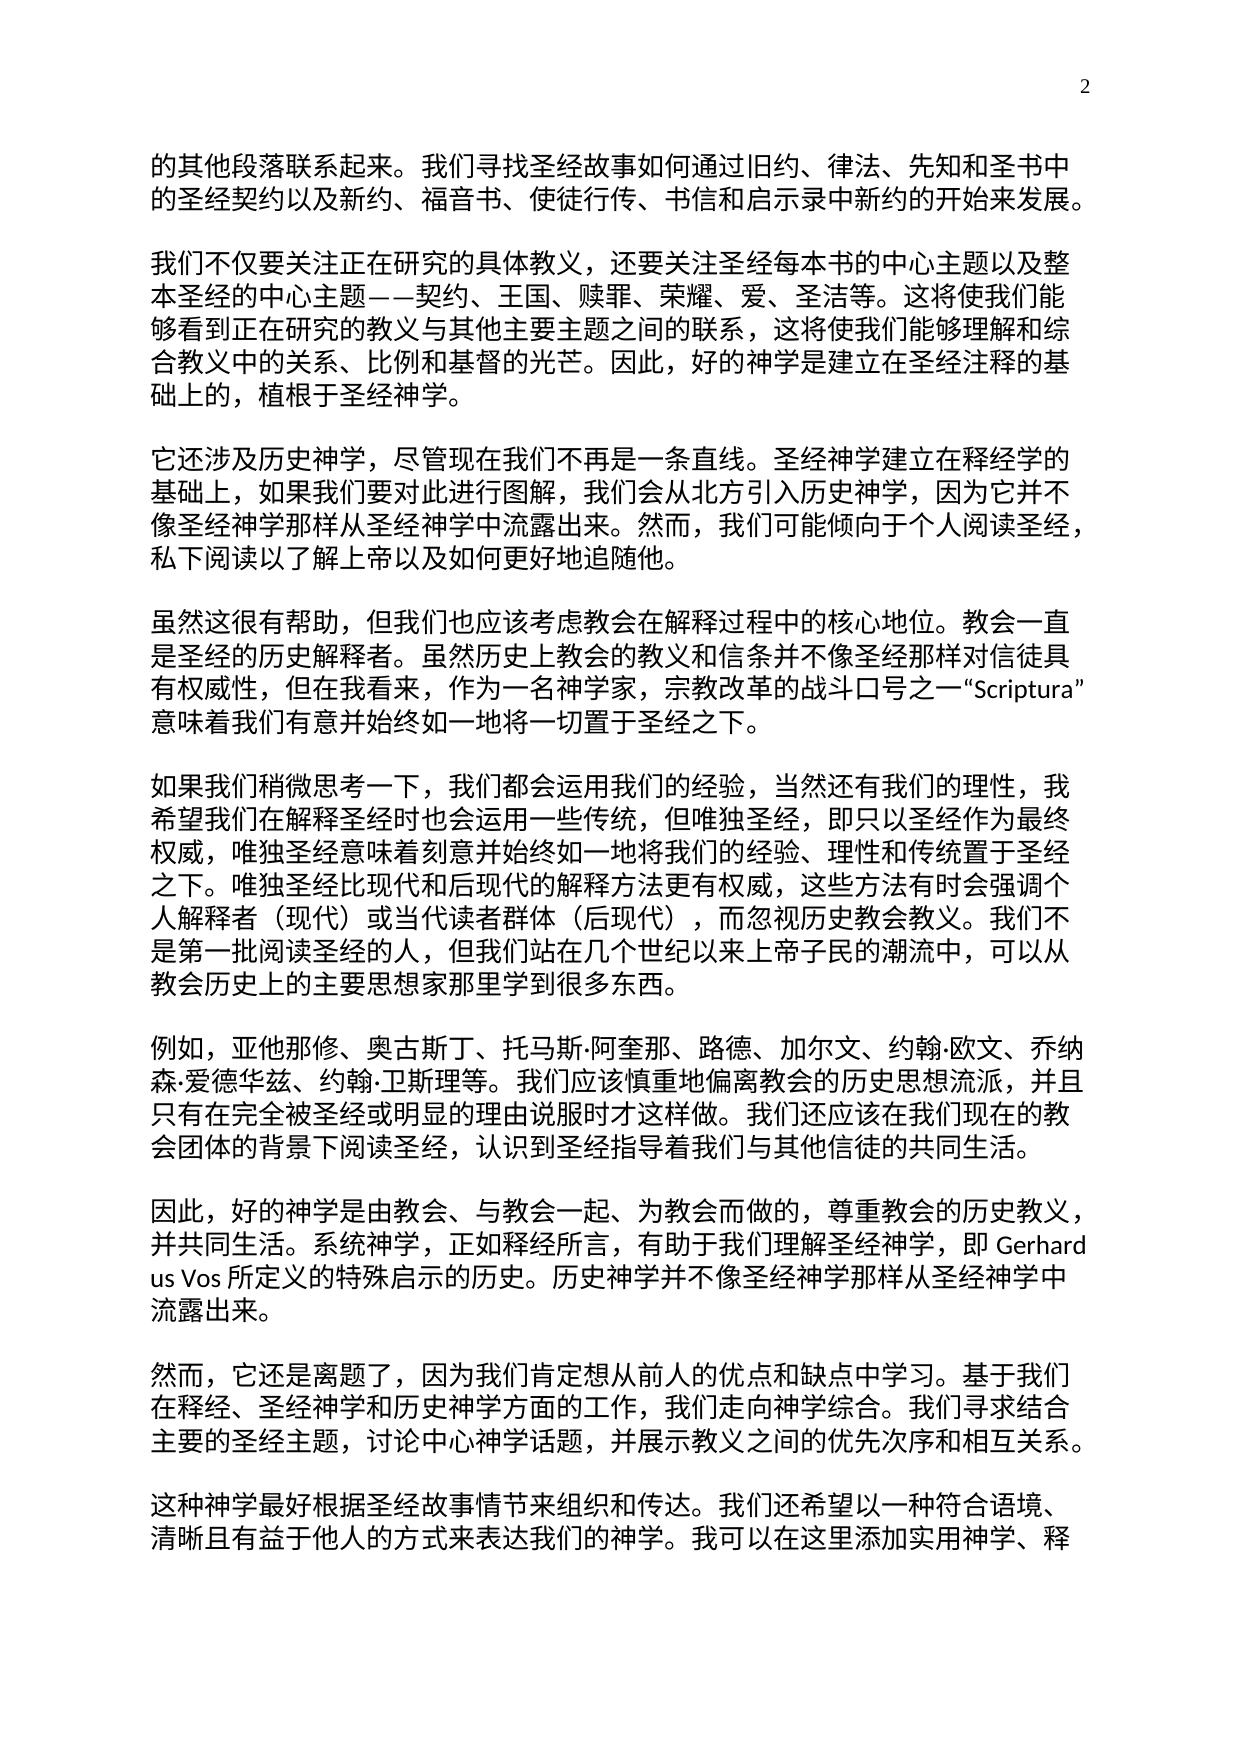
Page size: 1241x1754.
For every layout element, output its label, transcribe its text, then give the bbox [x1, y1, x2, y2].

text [150, 1489, 1090, 1555]
text 我们不仅要关注正在研究的具体教义，还要关注圣经每本书的中心主题以及整本圣经的中心主题——契约、王国、赎罪、荣耀、爱、圣洁等。这将使我们能够看到正在研究的教义与其他主要主题之间的联系，这将使我们能够理解和综合教义中的关系、比例和基督的光芒。因此，好的神学是建立在圣经注释的基础上的，植根于圣经神学。 [150, 247, 1090, 412]
text 如果我们稍微思考一下，我们都会运用我们的经验，当然还有我们的理性，我希望我们在解释圣经时也会运用一些传统，但唯独圣经，即只以圣经作为最终权威，唯独圣经意味着刻意并始终如一地将我们的经验、理性和传统置于圣经之下。唯独圣经比现代和后现代的解释方法更有权威，这些方法有时会强调个人解释者（现代）或当代读者群体（后现代），而忽视历史教会教义。我们不是第一批阅读圣经的人，但我们站在几个世纪以来上帝子民的潮流中，可以从教会历史上的主要思想家那里学到很多东西。 [150, 770, 1090, 1001]
text 它还涉及历史神学，尽管现在我们不再是一条直线。圣经神学建立在释经学的基础上，如果我们要对此进行图解，我们会从北方引入历史神学，因为它并不像圣经神学那样从圣经神学中流露出来。然而，我们可能倾向于个人阅读圣经，私下阅读以了解上帝以及如何更好地追随他。 [150, 443, 1090, 576]
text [150, 150, 1090, 216]
text 因此，好的神学是由教会、与教会一起、为教会而做的，尊重教会的历史教义，并共同生活。系统神学，正如释经所言，有助于我们理解圣经神学，即 Gerhardus Vos 所定义的特殊启示的历史。历史神学并不像圣经神学那样从圣经神学中流露出来。 [150, 1195, 1090, 1327]
text 然而，它还是离题了，因为我们肯定想从前人的优点和缺点中学习。基于我们在释经、圣经神学和历史神学方面的工作，我们走向神学综合。我们寻求结合主要的圣经主题，讨论中心神学话题，并展示教义之间的优先次序和相互关系。 [150, 1359, 1090, 1458]
text 例如，亚他那修、奥古斯丁、托马斯·阿奎那、路德、加尔文、约翰·欧文、乔纳森·爱德华兹、约翰·卫斯理等。我们应该慎重地偏离教会的历史思想流派，并且只有在完全被圣经或明显的理由说服时才这样做。我们还应该在我们现在的教会团体的背景下阅读圣经，认识到圣经指导着我们与其他信徒的共同生活。 [150, 1032, 1090, 1164]
text 虽然这很有帮助，但我们也应该考虑教会在解释过程中的核心地位。教会一直是圣经的历史解释者。虽然历史上教会的教义和信条并不像圣经那样对信徒具有权威性，但在我看来，作为一名神学家，宗教改革的战斗口号之一“Scriptura”意味着我们有意并始终如一地将一切置于圣经之下。 [150, 607, 1090, 739]
